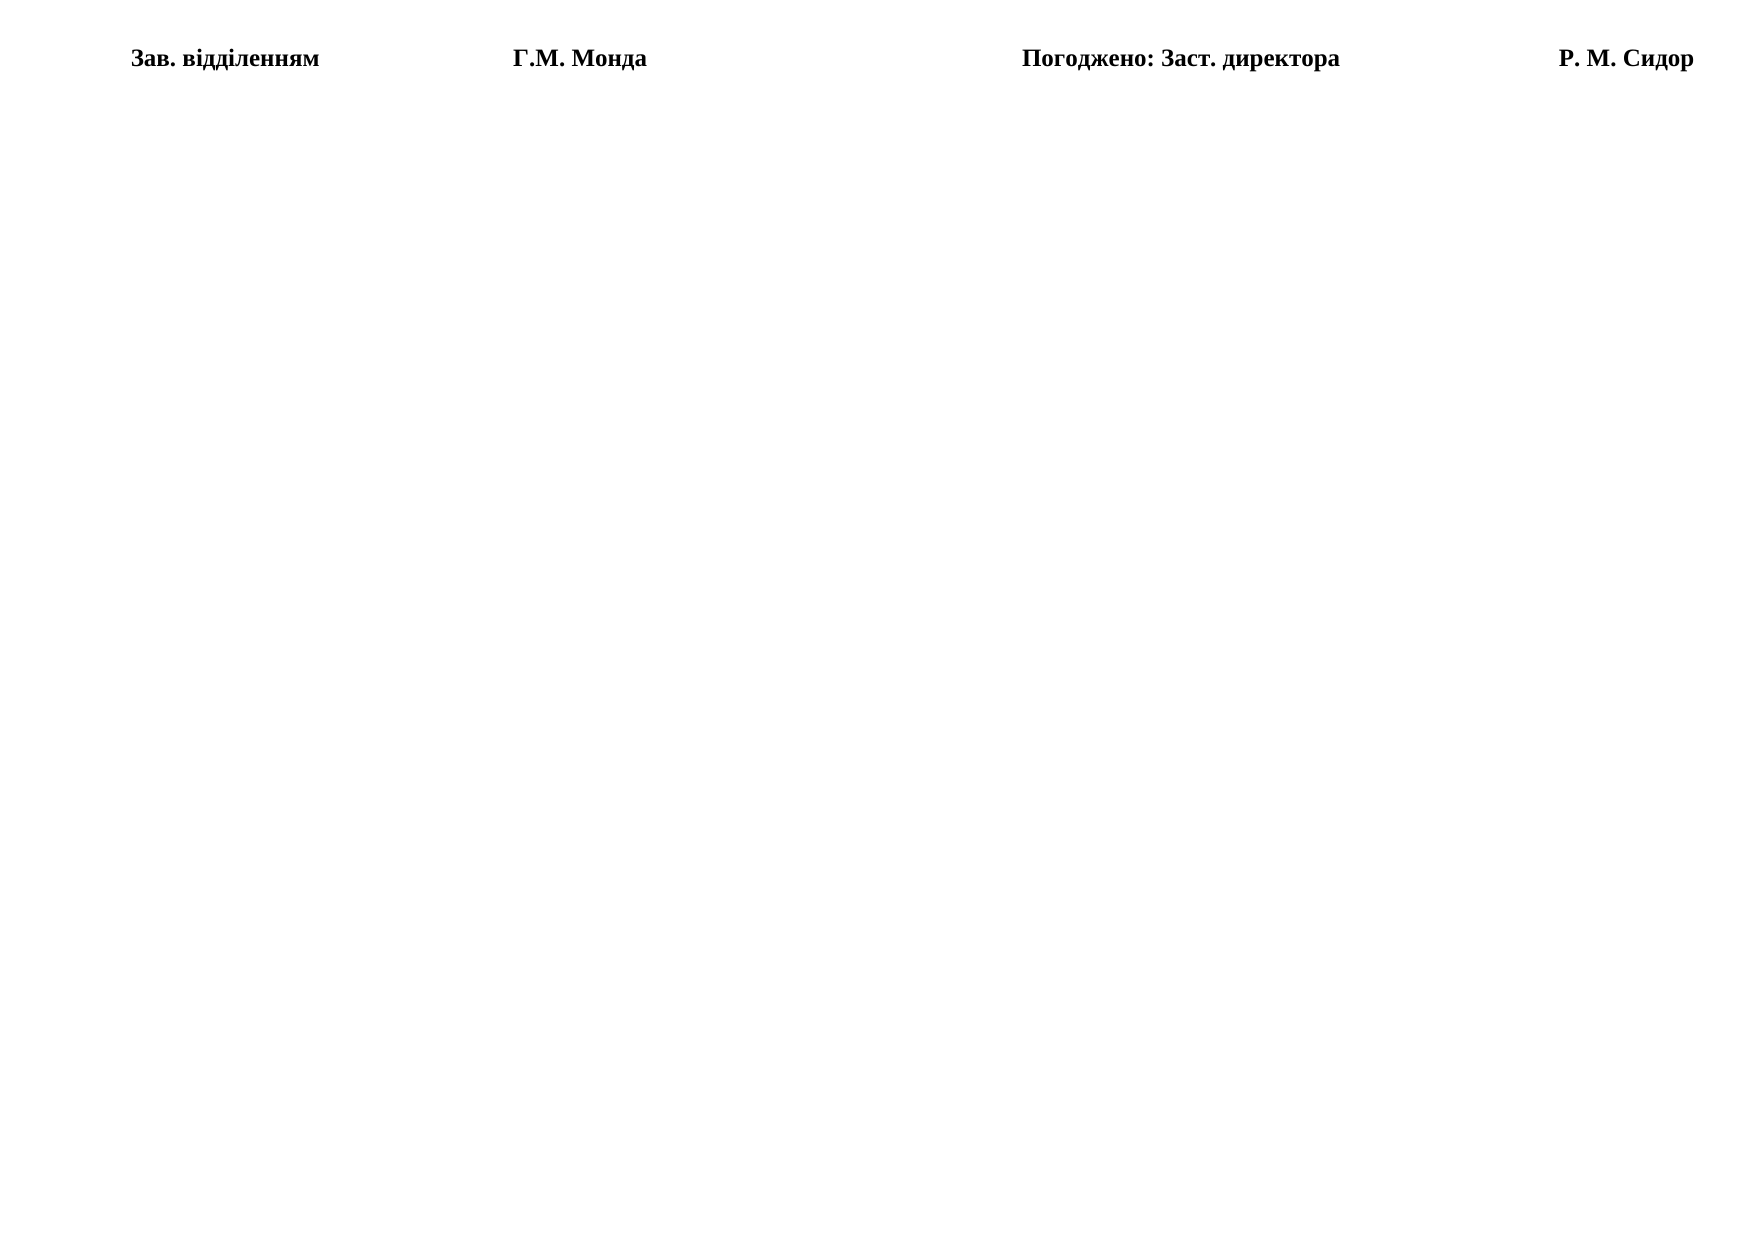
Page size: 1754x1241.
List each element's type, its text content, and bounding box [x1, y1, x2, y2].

text Зав. відділенням Г.М. Монда Погоджено: Заст. директора Р. М. Сидор [62, 43, 1712, 72]
